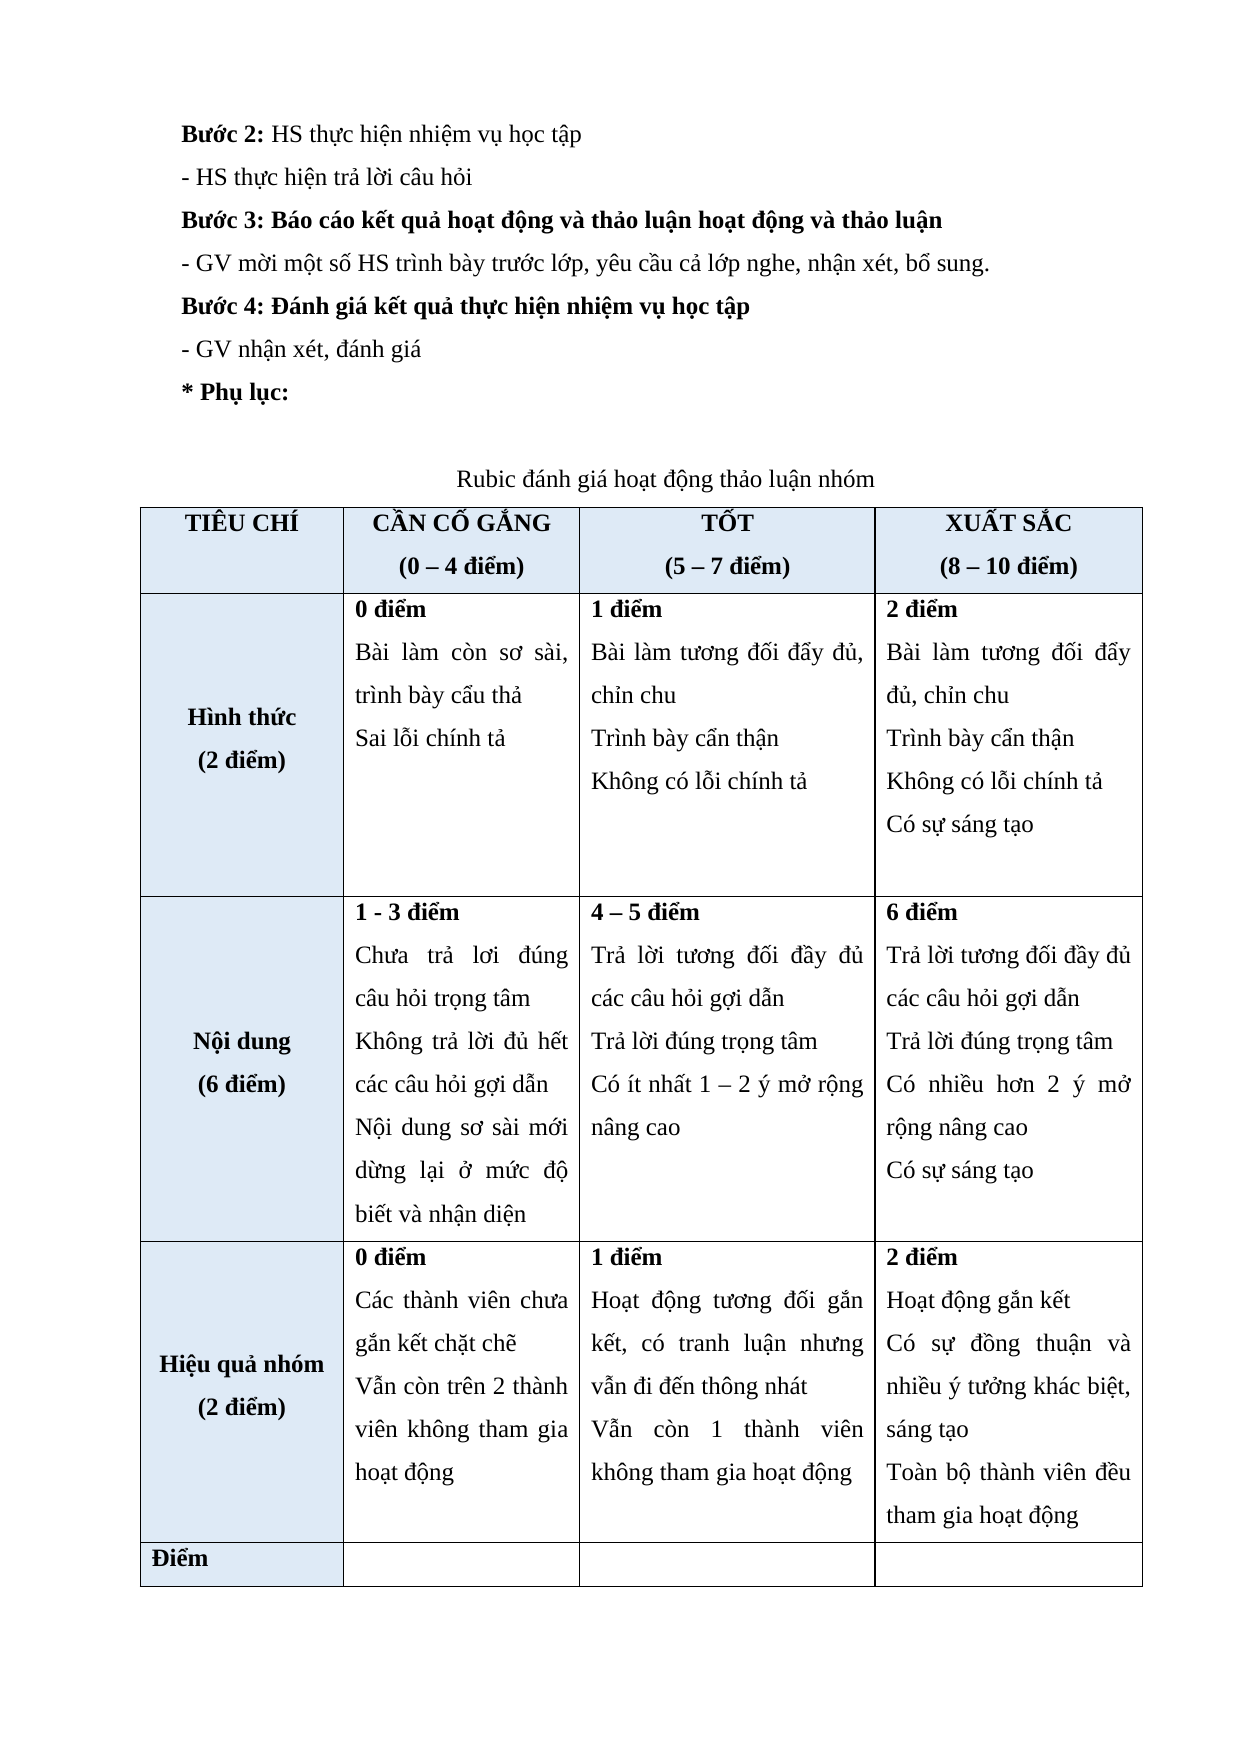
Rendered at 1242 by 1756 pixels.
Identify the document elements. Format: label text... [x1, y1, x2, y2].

table_header XUẤT SẮC (8 – 10 điểm) [876, 508, 1142, 593]
table_cell [876, 1543, 1142, 1586]
table_header CẦN CỐ GẮNG (0 – 4 điểm) [344, 508, 579, 593]
table_cell 2 điểm Bài làm tương đối đẩy đủ, chỉn chu Trình bày cẩn thận Không có lỗi chính tả Có sự sáng tạo [876, 594, 1142, 896]
text Rubic đánh giá hoạt động thảo luận nhóm [181, 464, 1150, 492]
table_cell [344, 1543, 579, 1586]
table_cell 4 – 5 điểm Trả lời tương đối đầy đủ các câu hỏi gợi dẫn Trả lời đúng trọng tâm Có ít nhất 1 – 2 ý mở rộng nâng cao [580, 897, 874, 1241]
table_cell Nội dung (6 điểm) [141, 897, 343, 1241]
table_cell 2 điểm Hoạt động gắn kết Có sự đồng thuận và nhiều ý tưởng khác biệt, sáng tạo Toàn bộ thành viên đều tham gia hoạt động [876, 1242, 1142, 1542]
table_cell 0 điểm Bài làm còn sơ sài, trình bày cẩu thả Sai lỗi chính tả [344, 594, 579, 896]
table_cell Điểm [141, 1543, 343, 1586]
text - GV nhận xét, đánh giá [181, 334, 1150, 363]
table_cell Hình thức (2 điểm) [141, 594, 343, 896]
table_cell 1 - 3 điểm Chưa trả lơi đúng câu hỏi trọng tâm Không trả lời đủ hết các câu hỏi gợi dẫn Nội dung sơ sài mới dừng lại ở mức độ biết và nhận diện [344, 897, 579, 1241]
table_cell Hiệu quả nhóm (2 điểm) [141, 1242, 343, 1542]
table_cell 6 điểm Trả lời tương đối đầy đủ các câu hỏi gợi dẫn Trả lời đúng trọng tâm Có nhiều hơn 2 ý mở rộng nâng cao Có sự sáng tạo [876, 897, 1142, 1241]
table_header TIÊU CHÍ [141, 508, 343, 593]
text - GV mời một số HS trình bày trước lớp, yêu cầu cả lớp nghe, nhận xét, bổ sung. [181, 248, 1150, 277]
table_cell [580, 1543, 874, 1586]
text - HS thực hiện trả lời câu hỏi [181, 162, 1150, 191]
text Bước 2: HS thực hiện nhiệm vụ học tập [181, 119, 1150, 147]
table_cell 1 điểm Hoạt động tương đối gắn kết, có tranh luận nhưng vẫn đi đến thông nhát Vẫn còn 1 thành viên không tham gia hoạt động [580, 1242, 874, 1542]
table_cell 1 điểm Bài làm tương đối đẩy đủ, chỉn chu Trình bày cẩn thận Không có lỗi chính tả [580, 594, 874, 896]
table_header TỐT (5 – 7 điểm) [580, 508, 874, 593]
text Bước 3: Báo cáo kết quả hoạt động và thảo luận hoạt động và thảo luận [181, 205, 1150, 234]
text * Phụ lục: [181, 377, 1150, 406]
text Bước 4: Đánh giá kết quả thực hiện nhiệm vụ học tập [181, 291, 1150, 320]
table_cell 0 điểm Các thành viên chưa gắn kết chặt chẽ Vẫn còn trên 2 thành viên không tham gia hoạt động [344, 1242, 579, 1542]
